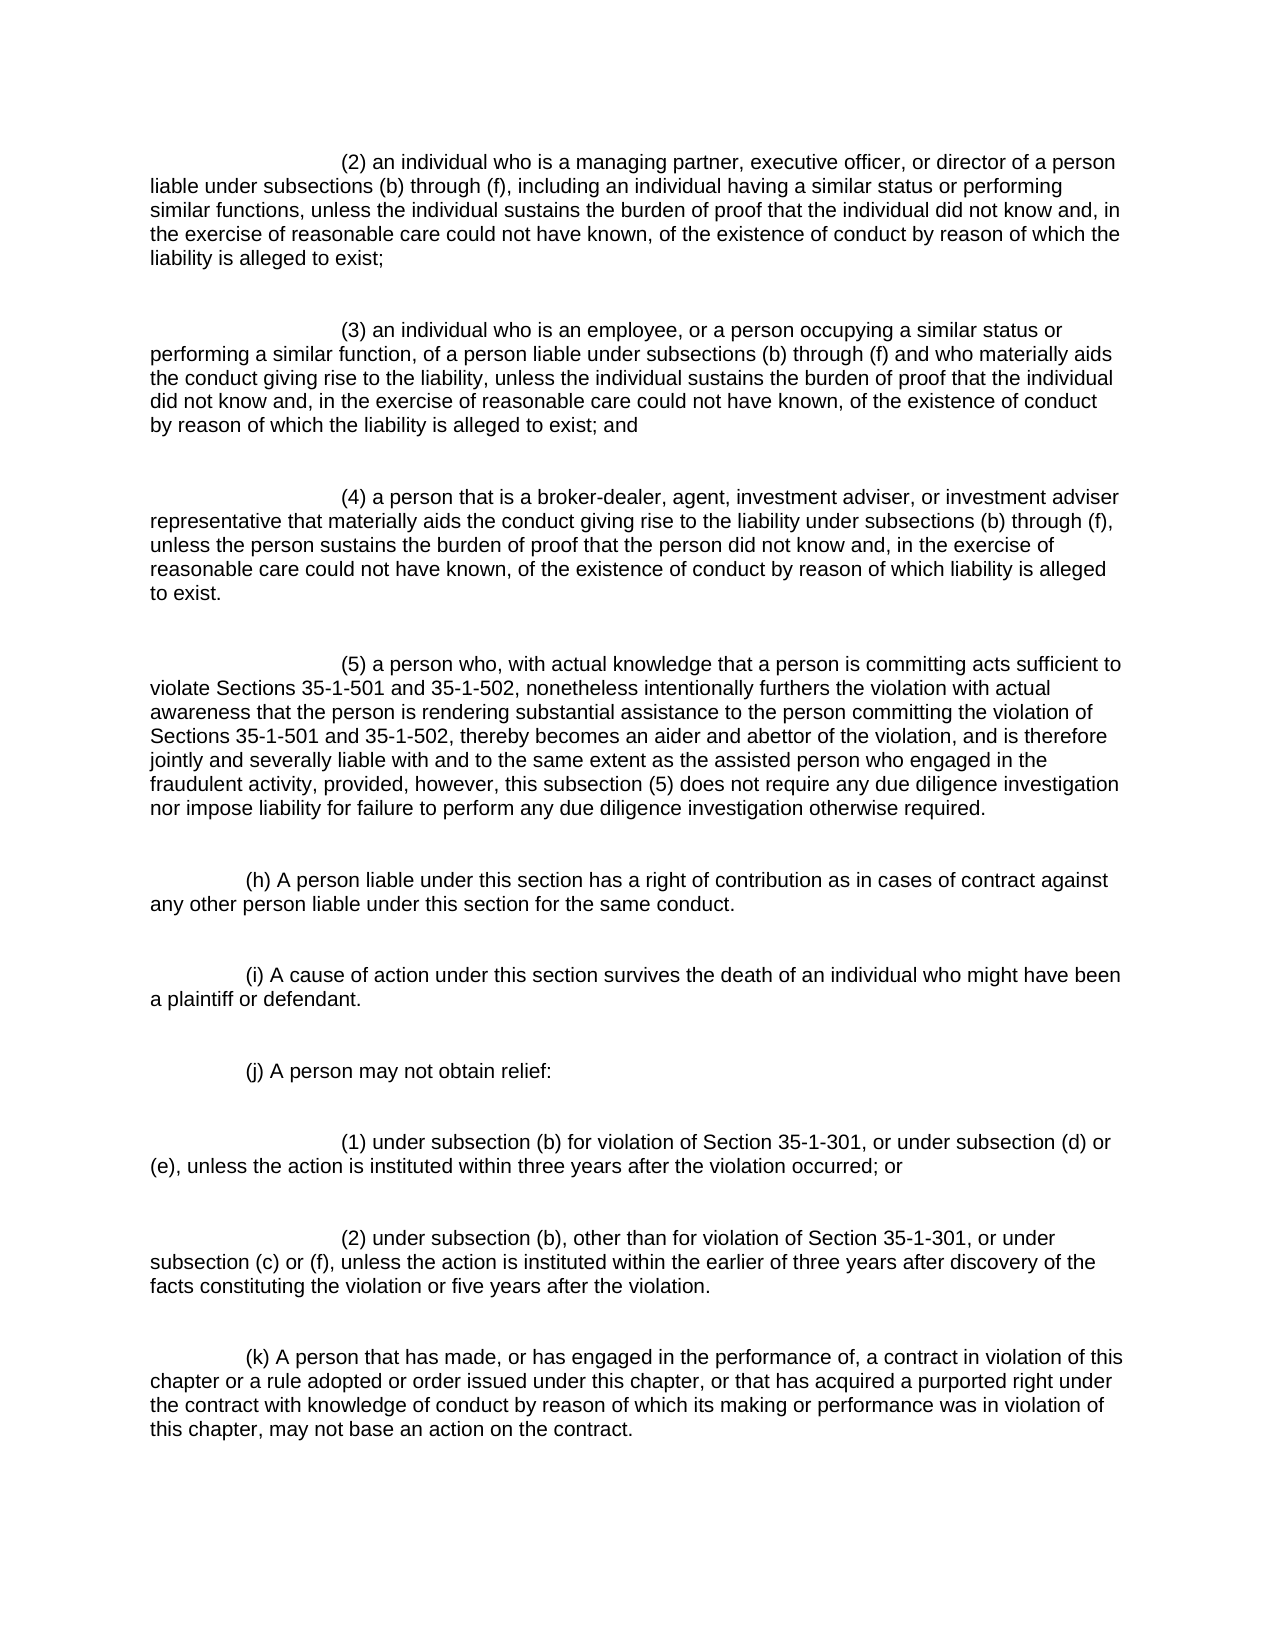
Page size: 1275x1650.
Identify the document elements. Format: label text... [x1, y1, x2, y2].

text (2) an individual who is a managing partner, executive officer, or director of a person liable under subsections (b) through (f), including an individual having a similar status or performing similar functions, unless the individual sustains the burden of proof that the individual did not know and, in the exercise of reasonable care could not have known, of the existence of conduct by reason of which the liability is alleged to exist; [150, 150, 1125, 293]
text (h) A person liable under this section has a right of contribution as in cases of contract against any other person liable under this section for the same conduct. [150, 867, 1125, 939]
text (1) under subsection (b) for violation of Section 35-1-301, or under subsection (d) or (e), unless the action is instituted within three years after the violation occurred; or [150, 1130, 1125, 1202]
text (5) a person who, with actual knowledge that a person is committing acts sufficient to violate Sections 35-1-501 and 35-1-502, nonetheless intentionally furthers the violation with actual awareness that the person is rendering substantial assistance to the person committing the violation of Sections 35-1-501 and 35-1-502, thereby becomes an aider and abettor of the violation, and is therefore jointly and severally liable with and to the same extent as the assisted person who engaged in the fraudulent activity, provided, however, this subsection (5) does not require any due diligence investigation nor impose liability for failure to perform any due diligence investigation otherwise required. [150, 652, 1125, 843]
text (4) a person that is a broker-dealer, agent, investment adviser, or investment adviser representative that materially aids the conduct giving rise to the liability under subsections (b) through (f), unless the person sustains the burden of proof that the person did not know and, in the exercise of reasonable care could not have known, of the existence of conduct by reason of which liability is alleged to exist. [150, 485, 1125, 628]
text (k) A person that has made, or has engaged in the performance of, a contract in violation of this chapter or a rule adopted or order issued under this chapter, or that has acquired a purported right under the contract with knowledge of conduct by reason of which its making or performance was in violation of this chapter, may not base an action on the contract. [150, 1345, 1125, 1464]
text (j) A person may not obtain relief: [150, 1058, 1125, 1106]
text (i) A cause of action under this section survives the death of an individual who might have been a plaintiff or defendant. [150, 963, 1125, 1034]
text (2) under subsection (b), other than for violation of Section 35-1-301, or under subsection (c) or (f), unless the action is instituted within the earlier of three years after discovery of the facts constituting the violation or five years after the violation. [150, 1226, 1125, 1321]
text (3) an individual who is an employee, or a person occupying a similar status or performing a similar function, of a person liable under subsections (b) through (f) and who materially aids the conduct giving rise to the liability, unless the individual sustains the burden of proof that the individual did not know and, in the exercise of reasonable care could not have known, of the existence of conduct by reason of which the liability is alleged to exist; and [150, 317, 1125, 461]
